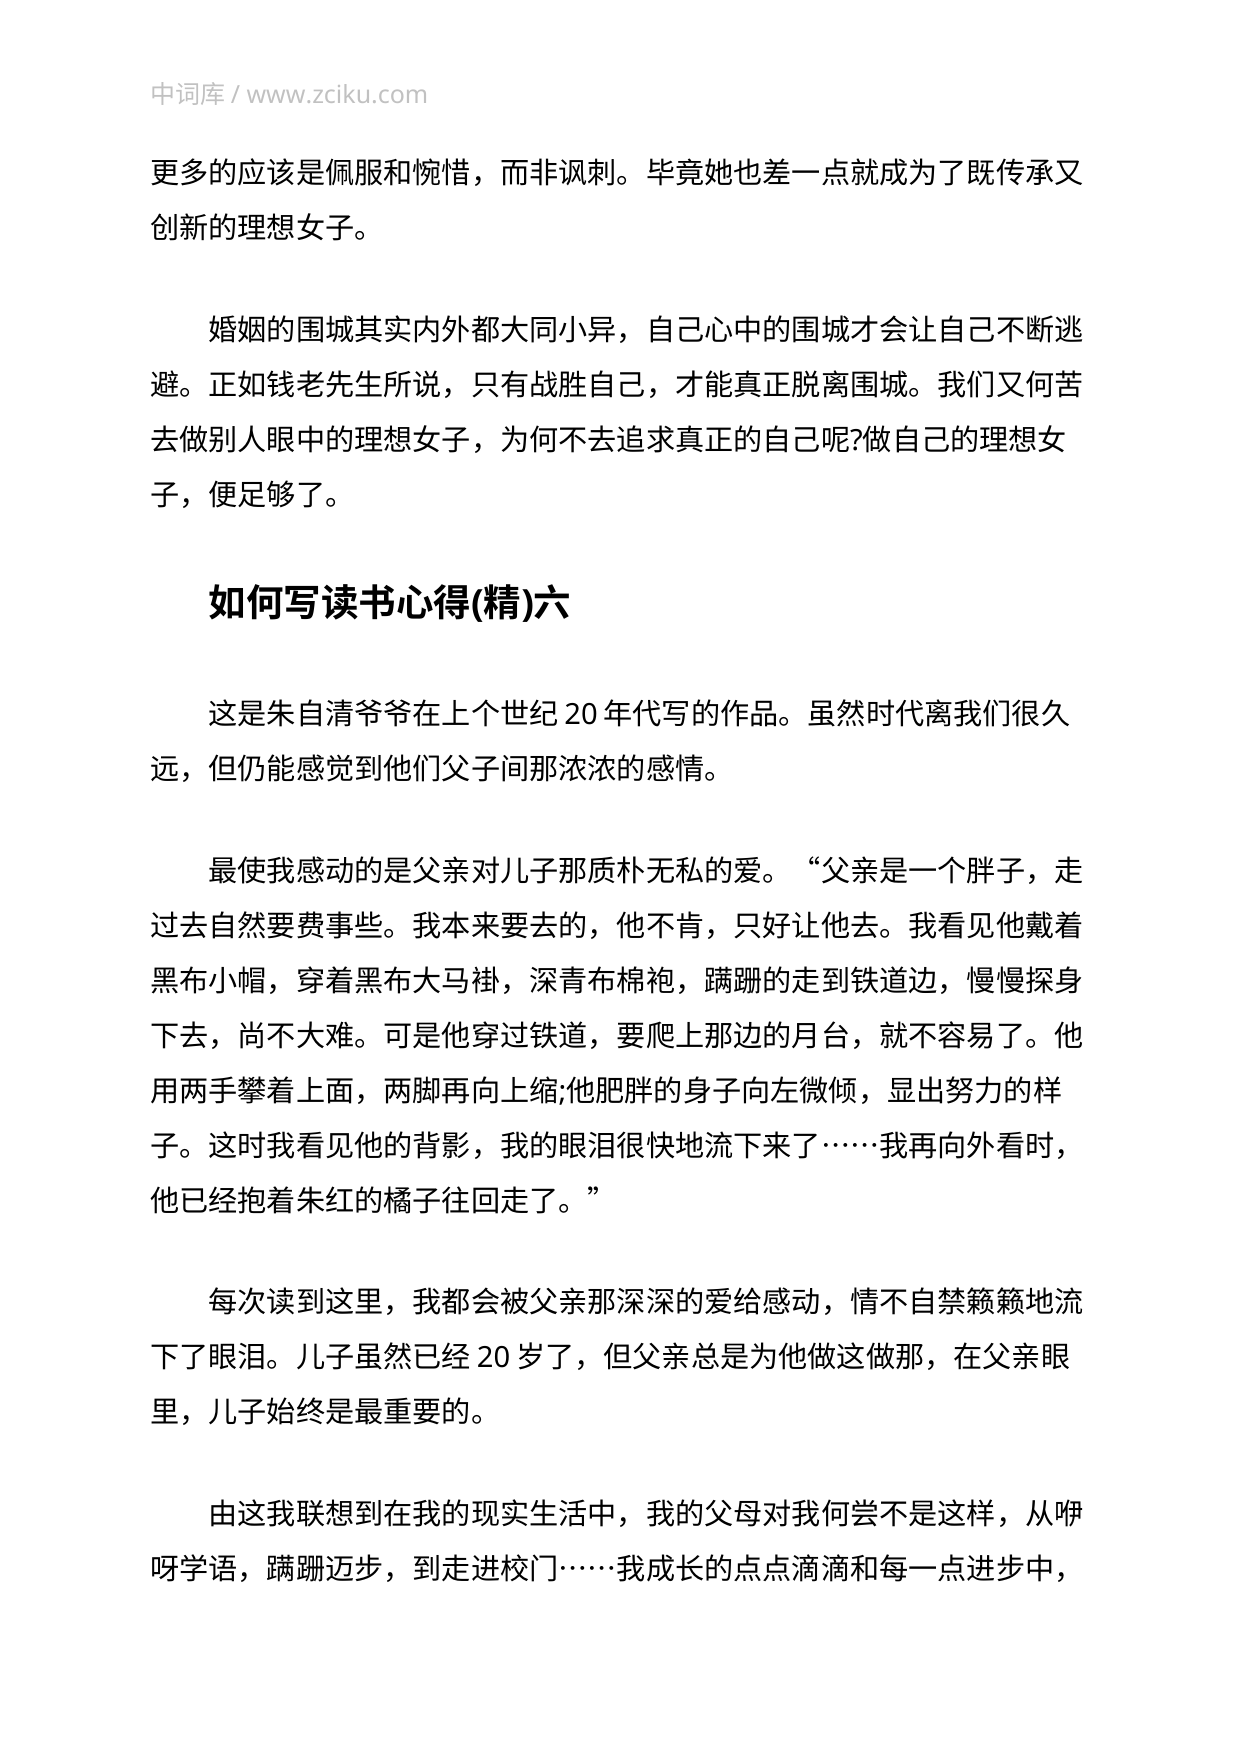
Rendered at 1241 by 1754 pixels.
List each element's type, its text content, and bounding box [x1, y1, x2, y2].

text 最使我感动的是父亲对儿子那质朴无私的爱。“父亲是一个胖子，走过去自然要费事些。我本来要去的，他不肯，只好让他去。我看见他戴着黑布小帽，穿着黑布大马褂，深青布棉袍，蹒跚的走到铁道边，慢慢探身下去，尚不大难。可是他穿过铁道，要爬上那边的月台，就不容易了。他用两手攀着上面，两脚再向上缩;他肥胖的身子向左微倾，显出努力的样子。这时我看见他的背影，我的眼泪很快地流下来了……我再向外看时，他已经抱着朱红的橘子往回走了。” [150, 848, 1090, 1219]
text 如何写读书心得(精)六 [150, 573, 1090, 628]
text 这是朱自清爷爷在上个世纪20年代写的作品。虽然时代离我们很久远，但仍能感觉到他们父子间那浓浓的感情。 [150, 691, 1090, 788]
text 婚姻的围城其实内外都大同小异，自己心中的围城才会让自己不断逃避。正如钱老先生所说，只有战胜自己，才能真正脱离围城。我们又何苦去做别人眼中的理想女子，为何不去追求真正的自己呢?做自己的理想女子，便足够了。 [150, 307, 1090, 514]
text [150, 150, 1090, 247]
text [150, 1491, 1090, 1588]
text 每次读到这里，我都会被父亲那深深的爱给感动，情不自禁籁籁地流下了眼泪。儿子虽然已经20岁了，但父亲总是为他做这做那，在父亲眼里，儿子始终是最重要的。 [150, 1279, 1090, 1431]
